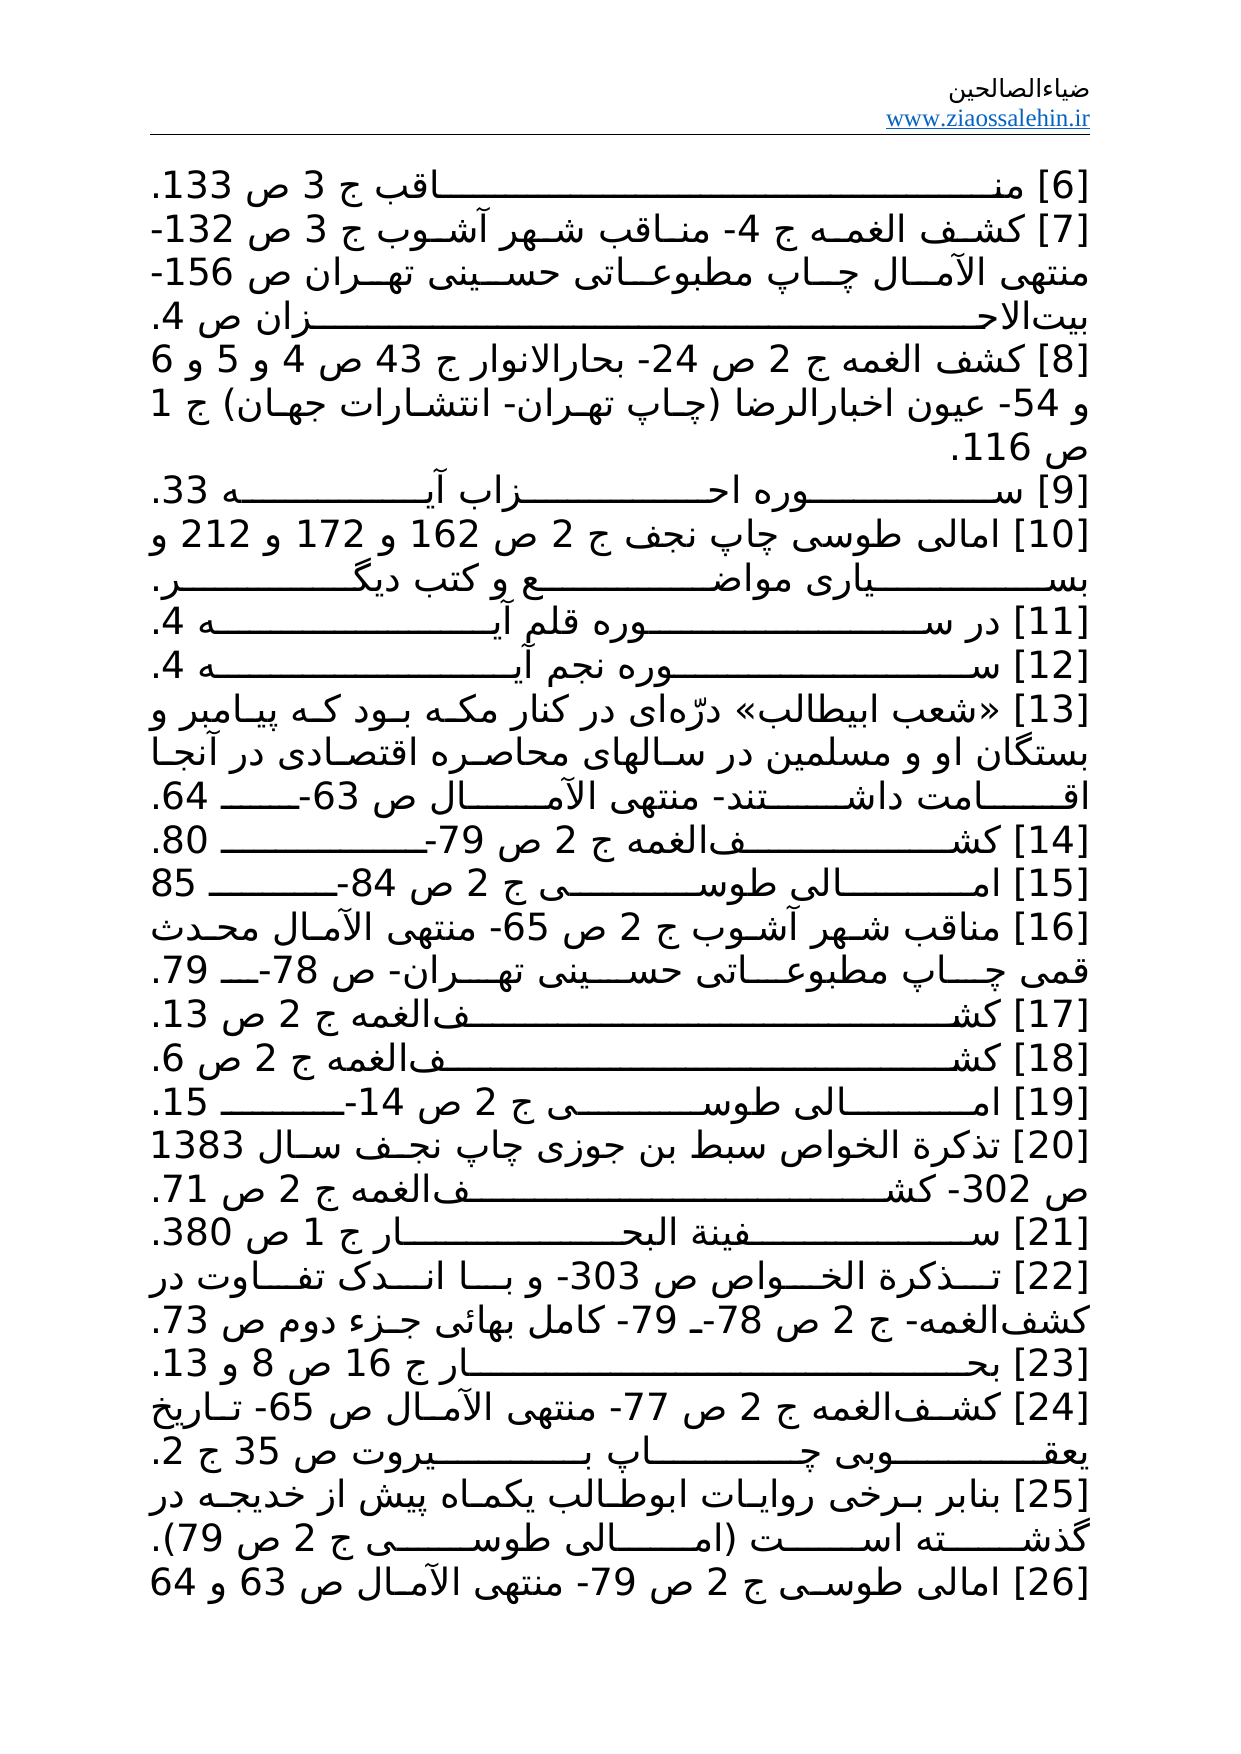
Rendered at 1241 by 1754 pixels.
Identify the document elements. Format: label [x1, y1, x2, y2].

text [150, 163, 1090, 1604]
